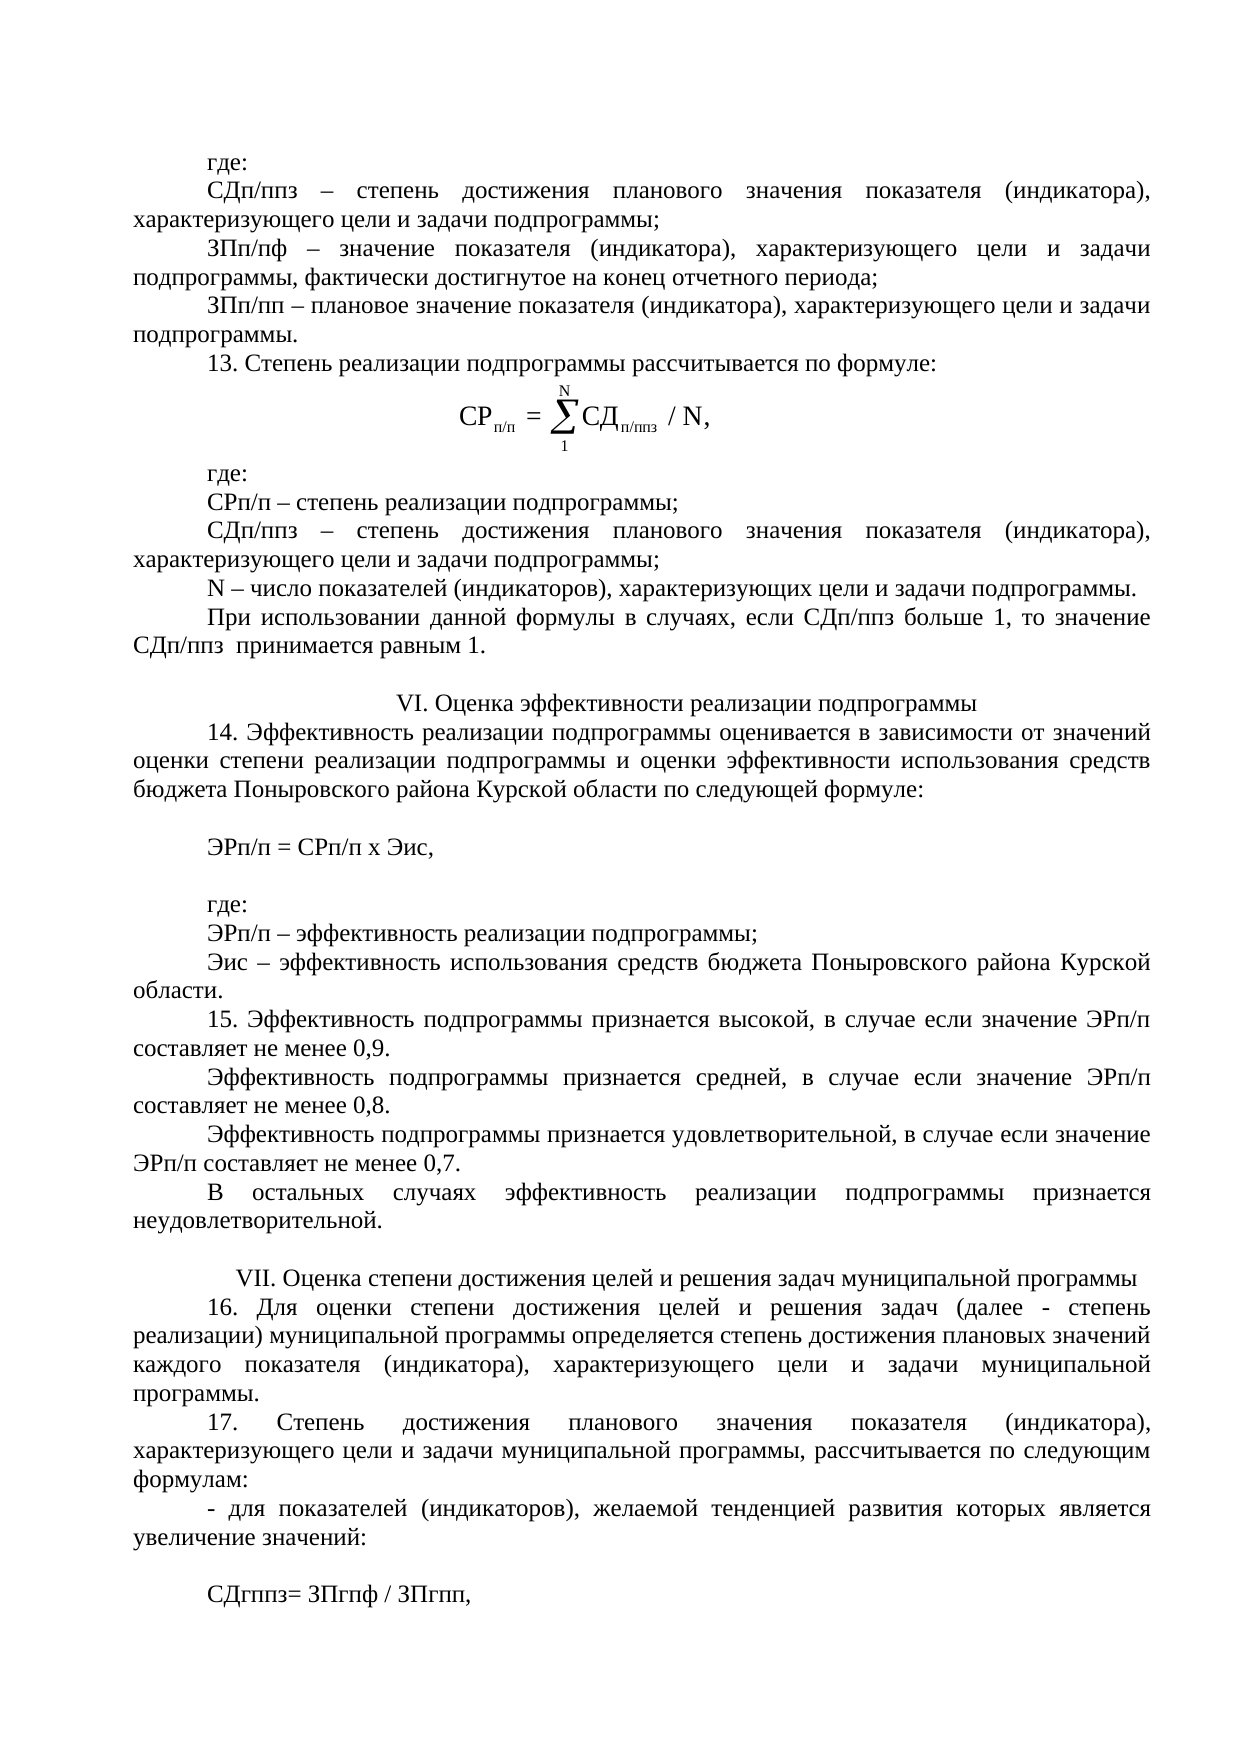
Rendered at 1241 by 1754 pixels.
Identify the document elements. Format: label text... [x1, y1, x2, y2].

text N – число показателей (индикаторов), характеризующих цели и задачи подпрограммы. [133, 573, 1152, 602]
text 14. Эффективность реализации подпрограммы оценивается в зависимости от значений оценки степени реализации подпрограммы и оценки эффективности использования средств бюджета Поныровского района Курской области по следующей формуле: [133, 717, 1152, 803]
text Эис – эффективность использования средств бюджета Поныровского района Курской области. [133, 947, 1152, 1004]
text VI. Оценка эффективности реализации подпрограммы [133, 688, 1152, 717]
text 16. Для оценки степени достижения целей и решения задач (далее - степень реализации) муниципальной программы определяется степень достижения плановых значений каждого показателя (индикатора), характеризующего цели и задачи муниципальной программы. [133, 1292, 1152, 1407]
text ЭРп/п – эффективность реализации подпрограммы; [133, 918, 1152, 947]
text где: [133, 147, 1152, 176]
text VII. Оценка степени достижения целей и решения задач муниципальной программы [133, 1263, 1152, 1292]
text - для показателей (индикаторов), желаемой тенденцией развития которых является увеличение значений: [133, 1493, 1152, 1551]
text 17. Степень достижения планового значения показателя (индикатора), характеризующего цели и задачи муниципальной программы, рассчитывается по следующим формулам: [133, 1407, 1152, 1493]
text ЭРп/п = СРп/п х Эис, [133, 832, 1152, 861]
text 13. Степень реализации подпрограммы рассчитывается по формуле: [133, 348, 1152, 377]
text Эффективность подпрограммы признается удовлетворительной, в случае если значение ЭРп/п составляет не менее 0,7. [133, 1119, 1152, 1177]
text СРп/п – степень реализации подпрограммы; [133, 487, 1152, 516]
text где: [133, 889, 1152, 918]
text СДгппз= ЗПгпф / ЗПгпп, [133, 1579, 1152, 1608]
text Эффективность подпрограммы признается средней, в случае если значение ЭРп/п составляет не менее 0,8. [133, 1062, 1152, 1119]
text ЗПп/пп – плановое значение показателя (индикатора), характеризующего цели и задачи подпрограммы. [133, 291, 1152, 348]
text ЗПп/пф – значение показателя (индикатора), характеризующего цели и задачи подпрограммы, фактически достигнутое на конец отчетного периода; [133, 233, 1152, 291]
text В остальных случаях эффективность реализации подпрограммы признается неудовлетворительной. [133, 1177, 1152, 1234]
text 15. Эффективность подпрограммы признается высокой, в случае если значение ЭРп/п составляет не менее 0,9. [133, 1004, 1152, 1062]
text СДп/ппз – степень достижения планового значения показателя (индикатора), характеризующего цели и задачи подпрограммы; [133, 176, 1152, 233]
text СДп/ппз – степень достижения планового значения показателя (индикатора), характеризующего цели и задачи подпрограммы; [133, 516, 1152, 573]
text где: [133, 458, 1152, 487]
text При использовании данной формулы в случаях, если СДп/ппз больше 1, то значение СДп/ппз принимается равным 1. [133, 602, 1152, 659]
